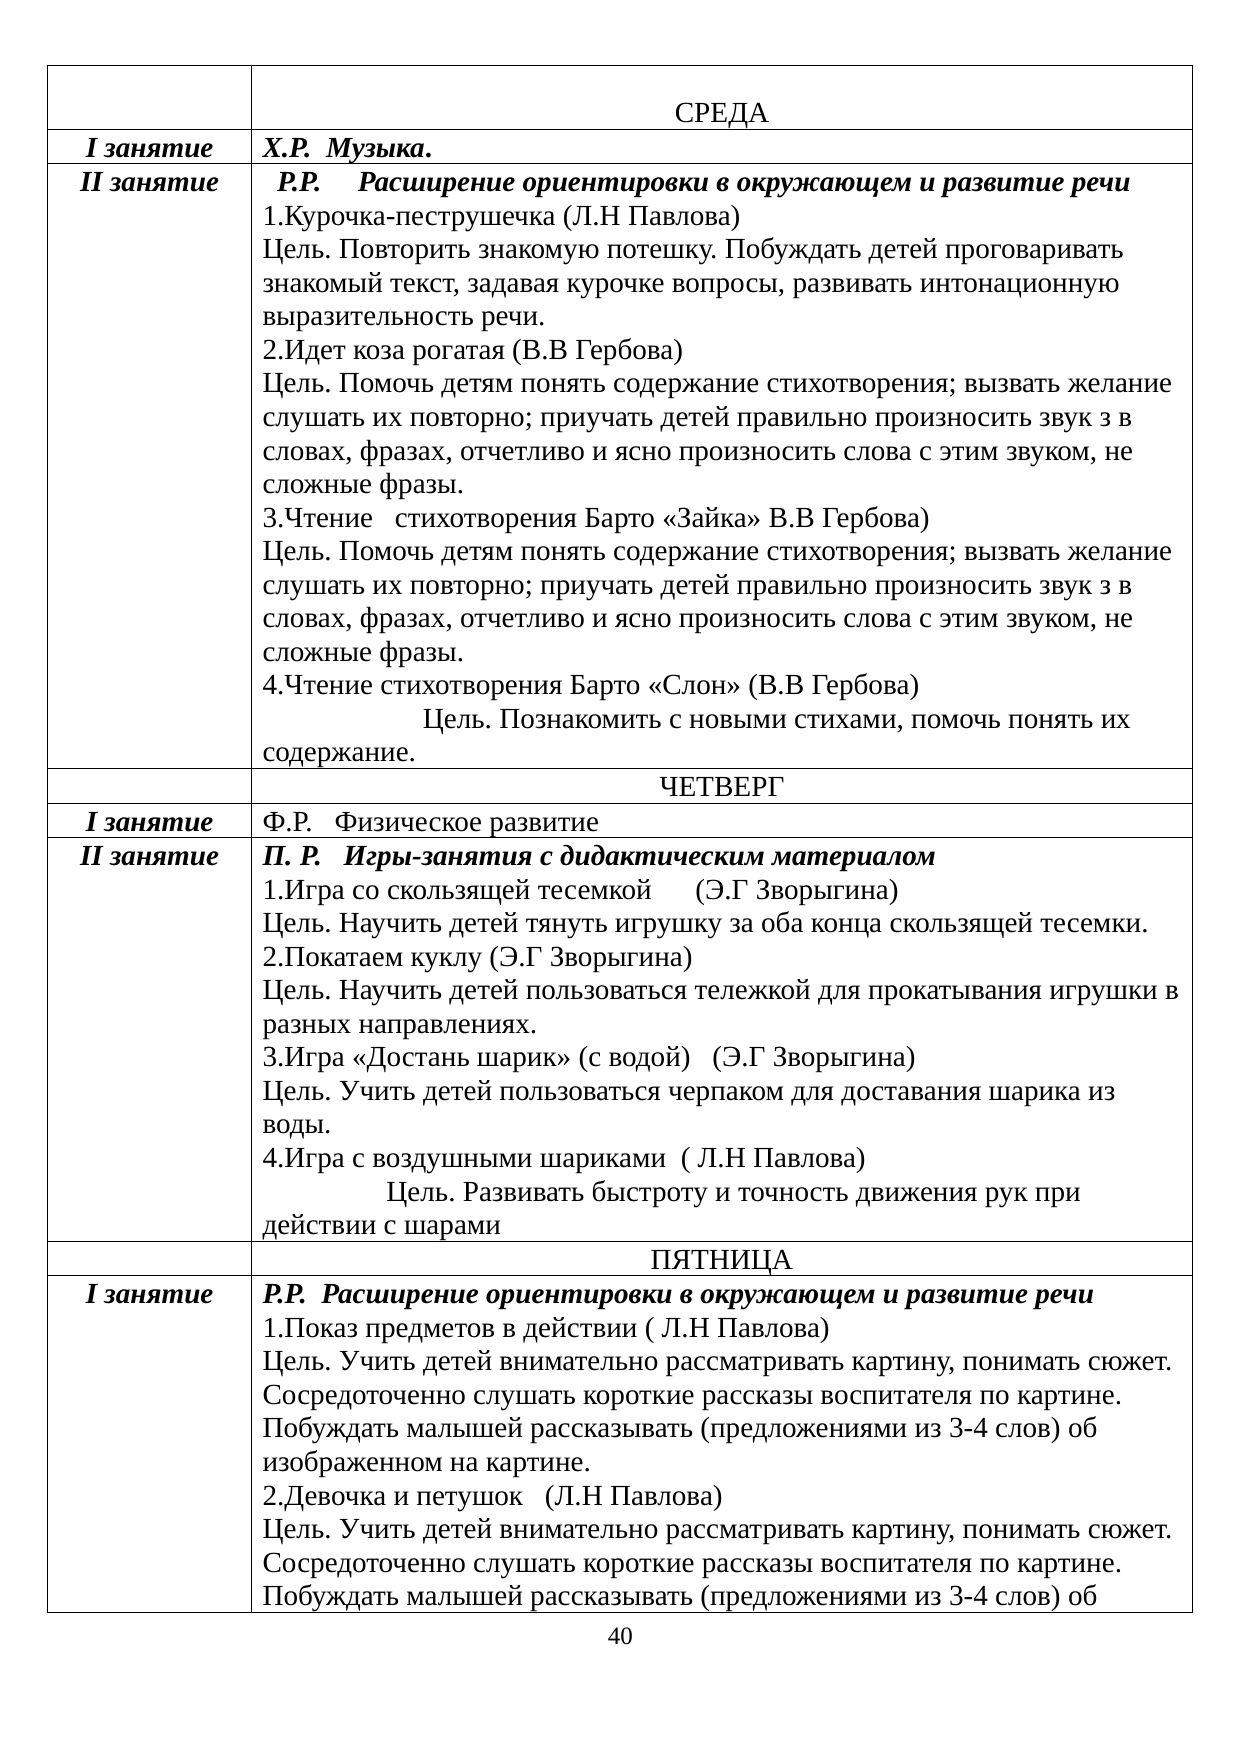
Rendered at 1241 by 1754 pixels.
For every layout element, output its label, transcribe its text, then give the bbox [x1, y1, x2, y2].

table_cell [48, 66, 251, 129]
table_cell I занятие [48, 804, 251, 837]
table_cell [252, 1276, 1192, 1612]
table_cell П. Р. Игры-занятия с дидактическим материалом 1.Игра со скользящей тесемкой (Э.Г Зворыгина) Цель. Научить детей тянуть игрушку за оба конца скользящей тесемки. 2.Покатаем куклу (Э.Г Зворыгина) Цель. Научить детей пользоваться тележкой для прокатывания игрушки в разных направлениях. 3.Игра «Достань шарик» (с водой) (Э.Г Зворыгина) Цель. Учить детей пользоваться черпаком для доставания шарика из воды. 4.Игра с воздушными шариками ( Л.Н Павлова) Цель. Развивать быстроту и точность движения рук при действии с шарами [252, 838, 1192, 1241]
table_cell II занятие [48, 838, 251, 1241]
table_cell ЧЕТВЕРГ [252, 769, 1192, 803]
table_cell [48, 1242, 251, 1275]
table_cell Р.Р. Расширение ориентировки в окружающем и развитие речи 1.Курочка-пеструшечка (Л.Н Павлова) Цель. Повторить знакомую потешку. Побуждать детей проговаривать знакомый текст, задавая курочке вопросы, развивать интонационную выразительность речи. 2.Идет коза рогатая (В.В Гербова) Цель. Помочь детям понять содержание стихотворения; вызвать желание слушать их повторно; приучать детей правильно произносить звук з в словах, фразах, отчетливо и ясно произносить слова с этим звуком, не сложные фразы. 3.Чтение стихотворения Барто «Зайка» В.В Гербова) Цель. Помочь детям понять содержание стихотворения; вызвать желание слушать их повторно; приучать детей правильно произносить звук з в словах, фразах, отчетливо и ясно произносить слова с этим звуком, не сложные фразы. 4.Чтение стихотворения Барто «Слон» (В.В Гербова) Цель. Познакомить с новыми стихами, помочь понять их содержание. [252, 164, 1192, 768]
table_cell Ф.Р. Физическое развитие [252, 804, 1192, 837]
table_cell I занятие [48, 1276, 251, 1612]
table_cell I занятие [48, 130, 251, 163]
table_cell [48, 769, 251, 803]
table_cell СРЕДА [252, 66, 1192, 129]
table_cell Х.Р. Музыка. [252, 130, 1192, 163]
table_cell ПЯТНИЦА [252, 1242, 1192, 1275]
table_cell II занятие [48, 164, 251, 768]
